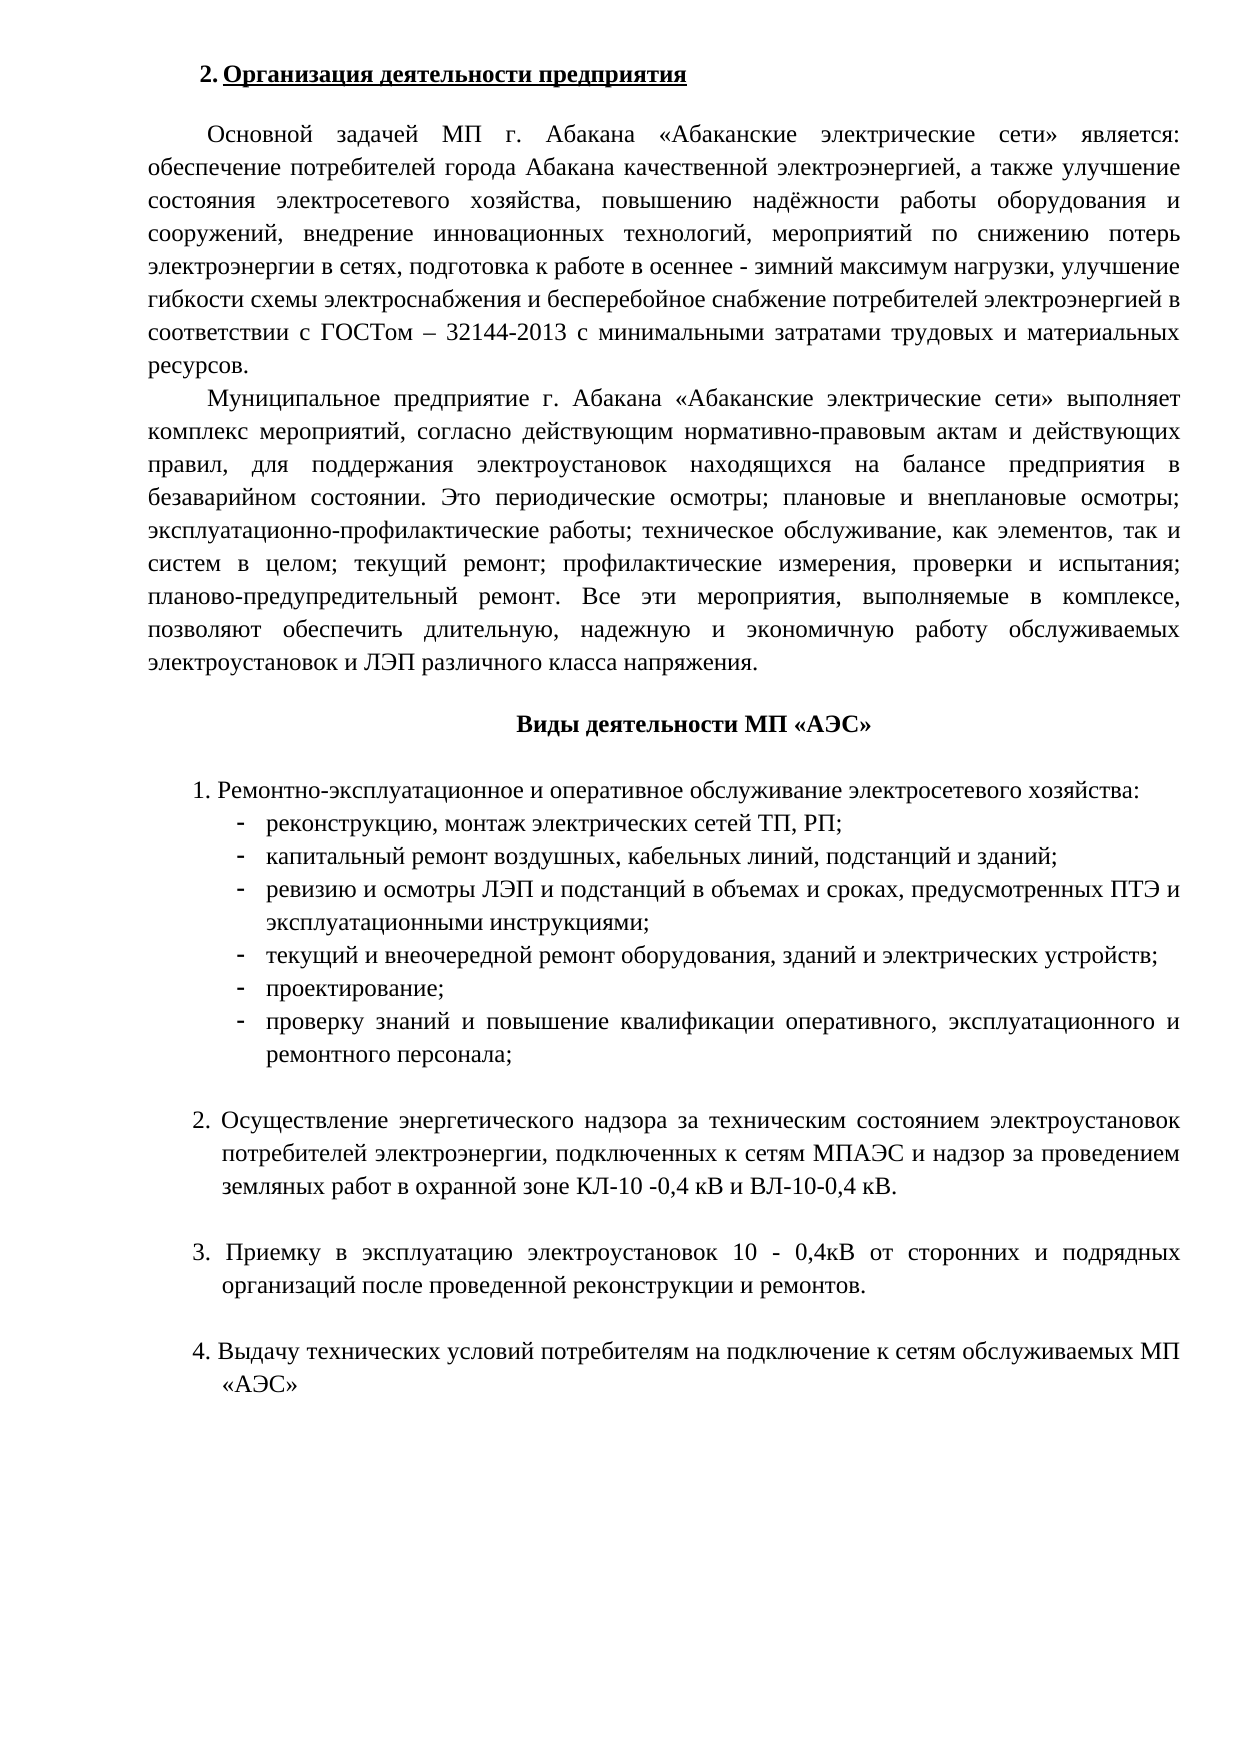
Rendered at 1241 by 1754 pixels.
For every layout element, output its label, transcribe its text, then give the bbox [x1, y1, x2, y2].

list текущий и внеочередной ремонт оборудования, зданий и электрических устройств; [236, 940, 1181, 969]
list проектирование; [236, 973, 1181, 1002]
text Основной задачей МП г. Абакана «Абаканские электрические сети» является: обеспечение потребителей города Абакана качественной электроэнергией, а также улучшение состояния электросетевого хозяйства, повышению надёжности работы оборудования и сооружений, внедрение инновационных технологий, мероприятий по снижению потерь электроэнергии в сетях, подготовка к работе в осеннее - зимний максимум нагрузки, улучшение гибкости схемы электроснабжения и бесперебойное снабжение потребителей электроэнергией в соответствии с ГОСТом – 32144-2013 с минимальными затратами трудовых и материальных ресурсов. [148, 119, 1181, 379]
list капитальный ремонт воздушных, кабельных линий, подстанций и зданий; [236, 841, 1181, 870]
text Виды деятельности МП «АЭС» [148, 709, 1181, 738]
text 3. Приемку в эксплуатацию электроустановок 10 - 0,4кВ от сторонних и подрядных организаций после проведенной реконструкции и ремонтов. [192, 1237, 1181, 1299]
list реконструкцию, монтаж электрических сетей ТП, РП; [236, 808, 1181, 837]
text 2. Осуществление энергетического надзора за техническим состоянием электроустановок потребителей электроэнергии, подключенных к сетям МПАЭС и надзор за проведением земляных работ в охранной зоне КЛ-10 -0,4 кВ и ВЛ-10-0,4 кВ. [192, 1105, 1181, 1200]
list Организация деятельности предприятия [199, 59, 1181, 88]
text 1. Ремонтно-эксплуатационное и оперативное обслуживание электросетевого хозяйства: [192, 775, 1181, 804]
list проверку знаний и повышение квалификации оперативного, эксплуатационного и ремонтного персонала; [236, 1006, 1181, 1068]
text 4. Выдачу технических условий потребителям на подключение к сетям обслуживаемых МП «АЭС» [192, 1336, 1181, 1398]
text Муниципальное предприятие г. Абакана «Абаканские электрические сети» выполняет комплекс мероприятий, согласно действующим нормативно-правовым актам и действующих правил, для поддержания электроустановок находящихся на балансе предприятия в безаварийном состоянии. Это периодические осмотры; плановые и внеплановые осмотры; эксплуатационно-профилактические работы; техническое обслуживание, как элементов, так и систем в целом; текущий ремонт; профилактические измерения, проверки и испытания; планово-предупредительный ремонт. Все эти мероприятия, выполняемые в комплексе, позволяют обеспечить длительную, надежную и экономичную работу обслуживаемых электроустановок и ЛЭП различного класса напряжения. [148, 383, 1181, 676]
list ревизию и осмотры ЛЭП и подстанций в объемах и сроках, предусмотренных ПТЭ и эксплуатационными инструкциями; [236, 874, 1181, 936]
